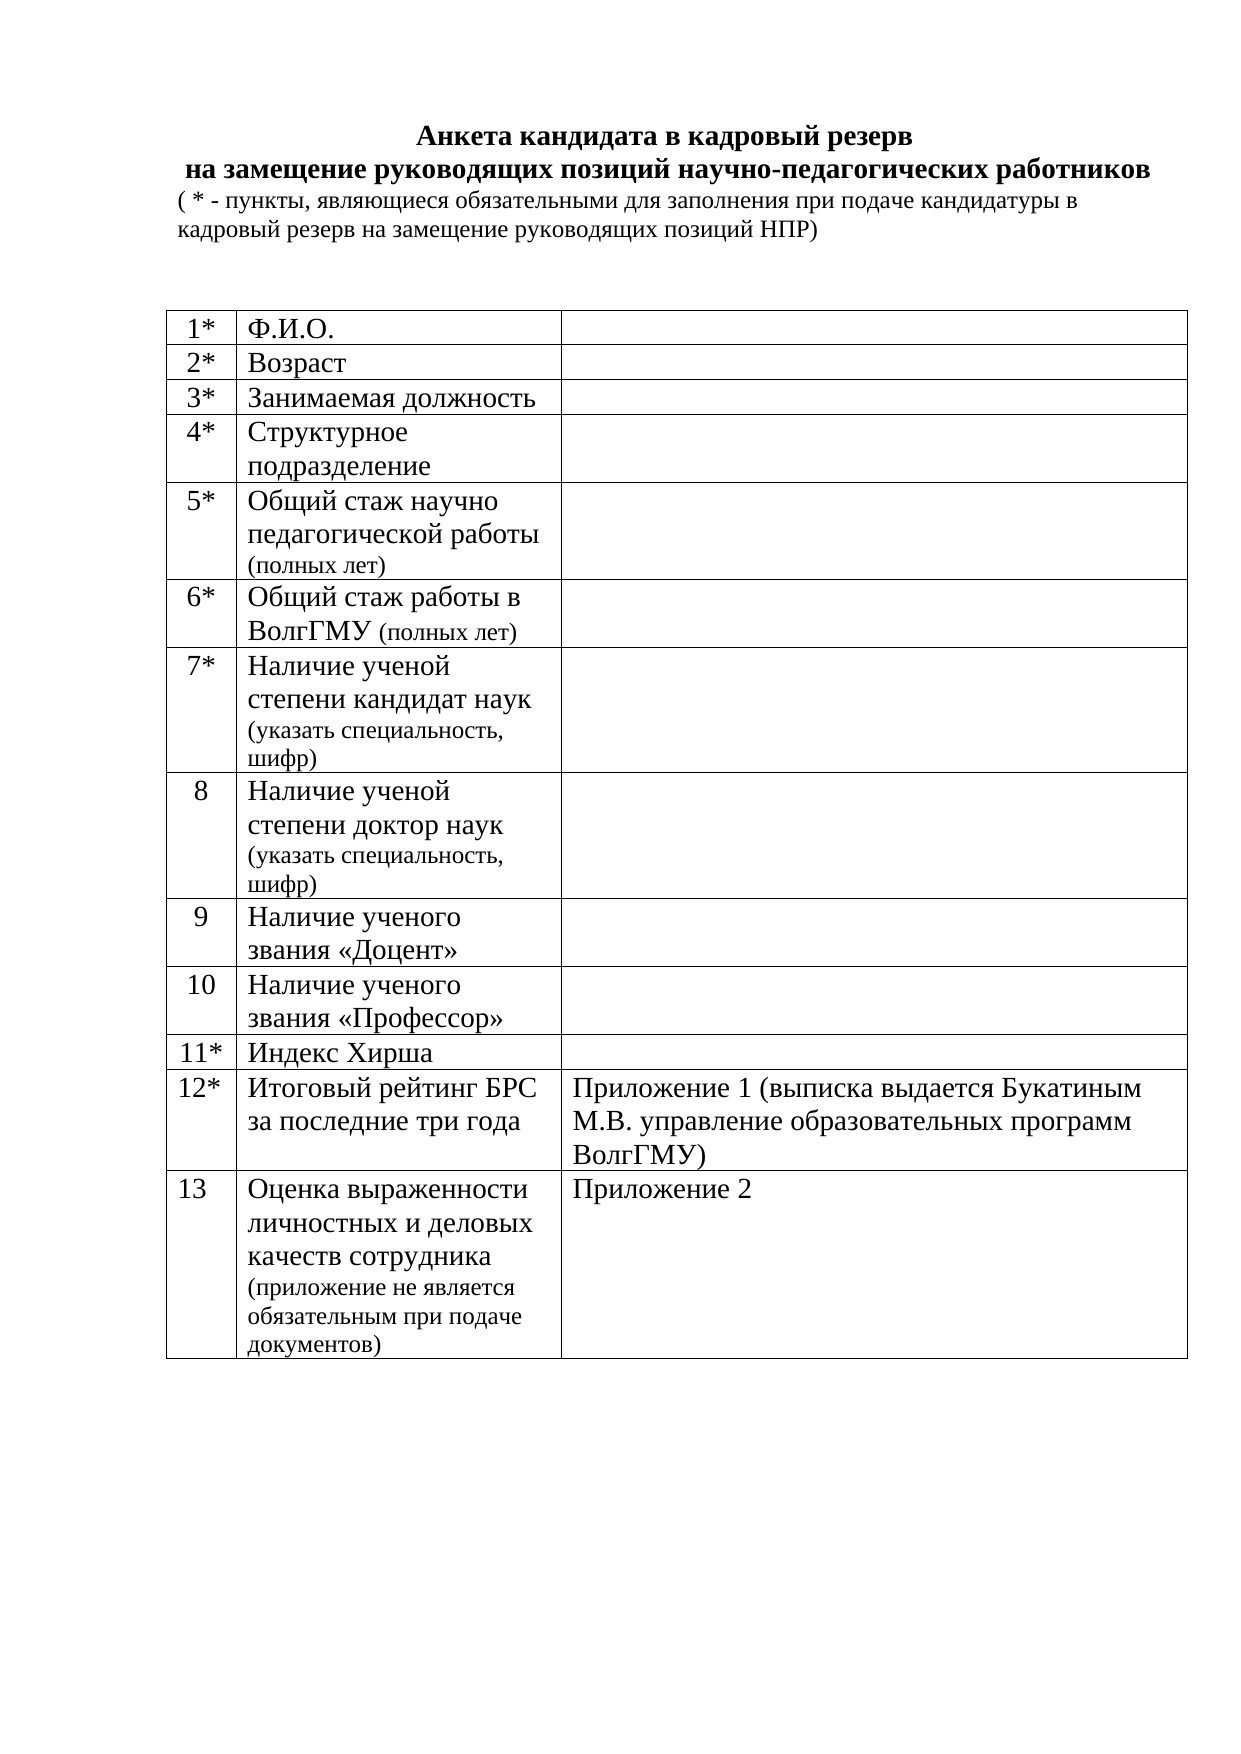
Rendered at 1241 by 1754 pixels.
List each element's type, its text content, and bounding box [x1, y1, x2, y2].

table_cell 6* [167, 580, 236, 647]
text на замещение руководящих позиций научно-педагогических работников [177, 152, 1152, 185]
table_cell 5* [167, 483, 236, 578]
table_cell Приложение 1 (выписка выдается Букатиным М.В. управление образовательных программ ВолгГМУ) [562, 1070, 1187, 1170]
table_cell [562, 648, 1187, 772]
table_cell Общий стаж научно педагогической работы (полных лет) [237, 483, 561, 578]
table_cell [562, 967, 1187, 1034]
table_cell [562, 773, 1187, 898]
table_cell 13 [167, 1171, 236, 1358]
table_cell Индекс Хирша [237, 1035, 561, 1069]
table_cell Занимаемая должность [237, 380, 561, 413]
table_cell [562, 483, 1187, 578]
table_cell Приложение 2 [562, 1171, 1187, 1358]
table_cell [562, 1035, 1187, 1069]
table_cell 8 [167, 773, 236, 898]
table_cell Общий стаж работы в ВолгГМУ (полных лет) [237, 580, 561, 647]
table_cell Возраст [237, 345, 561, 379]
table_cell 12* [167, 1070, 236, 1170]
table_header 1* [167, 311, 236, 344]
table_cell 9 [167, 899, 236, 966]
table_cell [562, 415, 1187, 482]
table_cell Итоговый рейтинг БРС за последние три года [237, 1070, 561, 1170]
table_cell Оценка выраженности личностных и деловых качеств сотрудника (приложение не является обязательным при подаче документов) [237, 1171, 561, 1358]
table_cell Структурное подразделение [237, 415, 561, 482]
table_cell 2* [167, 345, 236, 379]
table_cell 11* [167, 1035, 236, 1069]
table_header Ф.И.О. [237, 311, 561, 344]
table_cell Наличие ученой степени доктор наук (указать специальность, шифр) [237, 773, 561, 898]
table_cell 4* [167, 415, 236, 482]
table_cell 7* [167, 648, 236, 772]
table_cell [562, 380, 1187, 413]
text ( * - пункты, являющиеся обязательными для заполнения при подаче кандидатуры в кадровый резерв на замещение руководящих позиций НПР) [177, 185, 1152, 243]
table_cell Наличие ученой степени кандидат наук (указать специальность, шифр) [237, 648, 561, 772]
table_cell [562, 345, 1187, 379]
table_cell [562, 580, 1187, 647]
table_cell [562, 899, 1187, 966]
table_header [562, 311, 1187, 344]
table_cell Наличие ученого звания «Доцент» [237, 899, 561, 966]
table_cell 10 [167, 967, 236, 1034]
table_cell 3* [167, 380, 236, 413]
text Анкета кандидата в кадровый резерв [177, 118, 1152, 152]
table_cell Наличие ученого звания «Профессор» [237, 967, 561, 1034]
